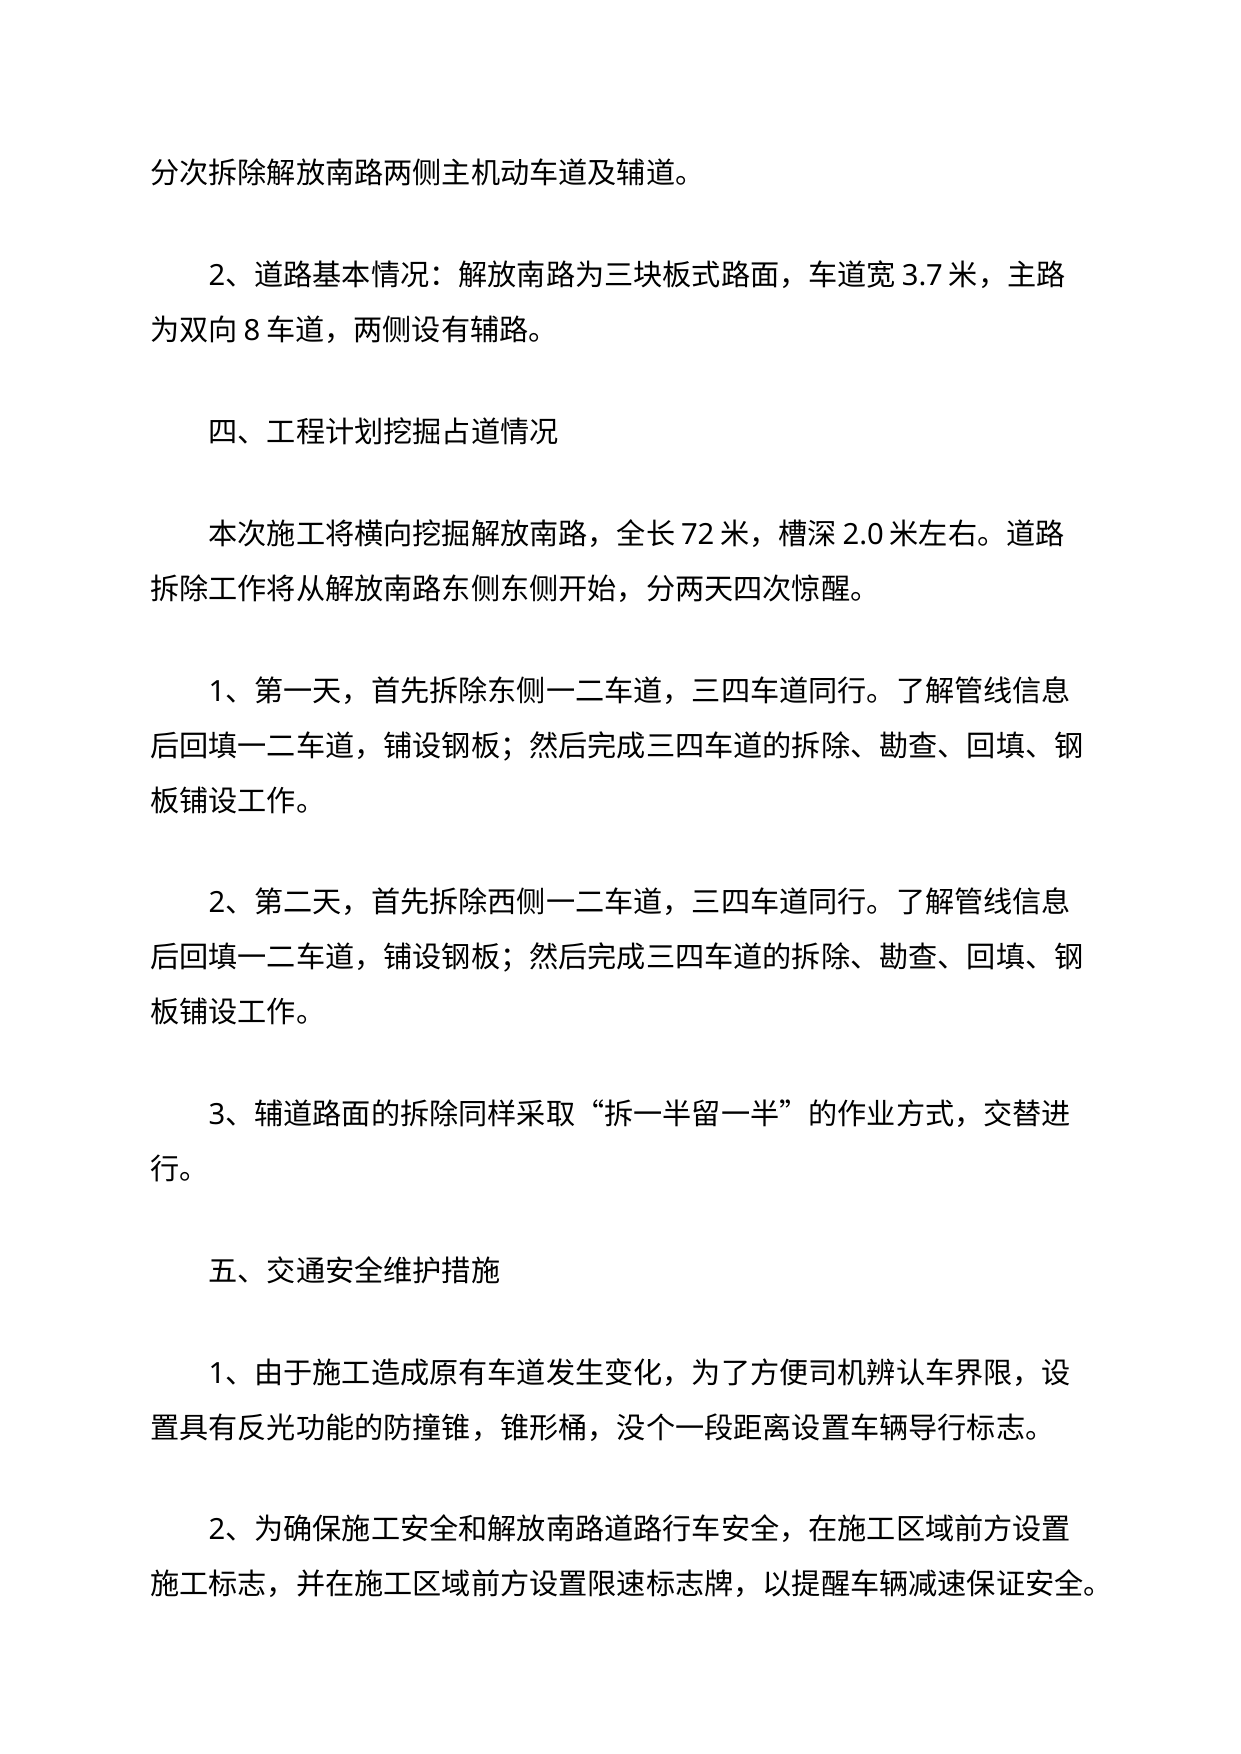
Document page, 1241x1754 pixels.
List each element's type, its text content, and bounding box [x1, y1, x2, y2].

text 五、交通安全维护措施 [150, 1247, 1090, 1290]
text 2、为确保施工安全和解放南路道路行车安全，在施工区域前方设置施工标志，并在施工区域前方设置限速标志牌，以提醒车辆减速保证安全。 [150, 1506, 1090, 1603]
text 2、道路基本情况：解放南路为三块板式路面，车道宽3.7米，主路为双向8车道，两侧设有辅路。 [150, 252, 1090, 349]
text 四、工程计划挖掘占道情况 [150, 409, 1090, 451]
text 本次施工将横向挖掘解放南路，全长72米，槽深2.0米左右。道路拆除工作将从解放南路东侧东侧开始，分两天四次惊醒。 [150, 511, 1090, 608]
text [150, 150, 1090, 192]
text 3、辅道路面的拆除同样采取“拆一半留一半”的作业方式，交替进行。 [150, 1091, 1090, 1188]
text 1、由于施工造成原有车道发生变化，为了方便司机辨认车界限，设置具有反光功能的防撞锥，锥形桶，没个一段距离设置车辆导行标志。 [150, 1349, 1090, 1446]
text 1、第一天，首先拆除东侧一二车道，三四车道同行。了解管线信息后回填一二车道，铺设钢板；然后完成三四车道的拆除、勘查、回填、钢板铺设工作。 [150, 667, 1090, 819]
text 2、第二天，首先拆除西侧一二车道，三四车道同行。了解管线信息后回填一二车道，铺设钢板；然后完成三四车道的拆除、勘查、回填、钢板铺设工作。 [150, 879, 1090, 1031]
